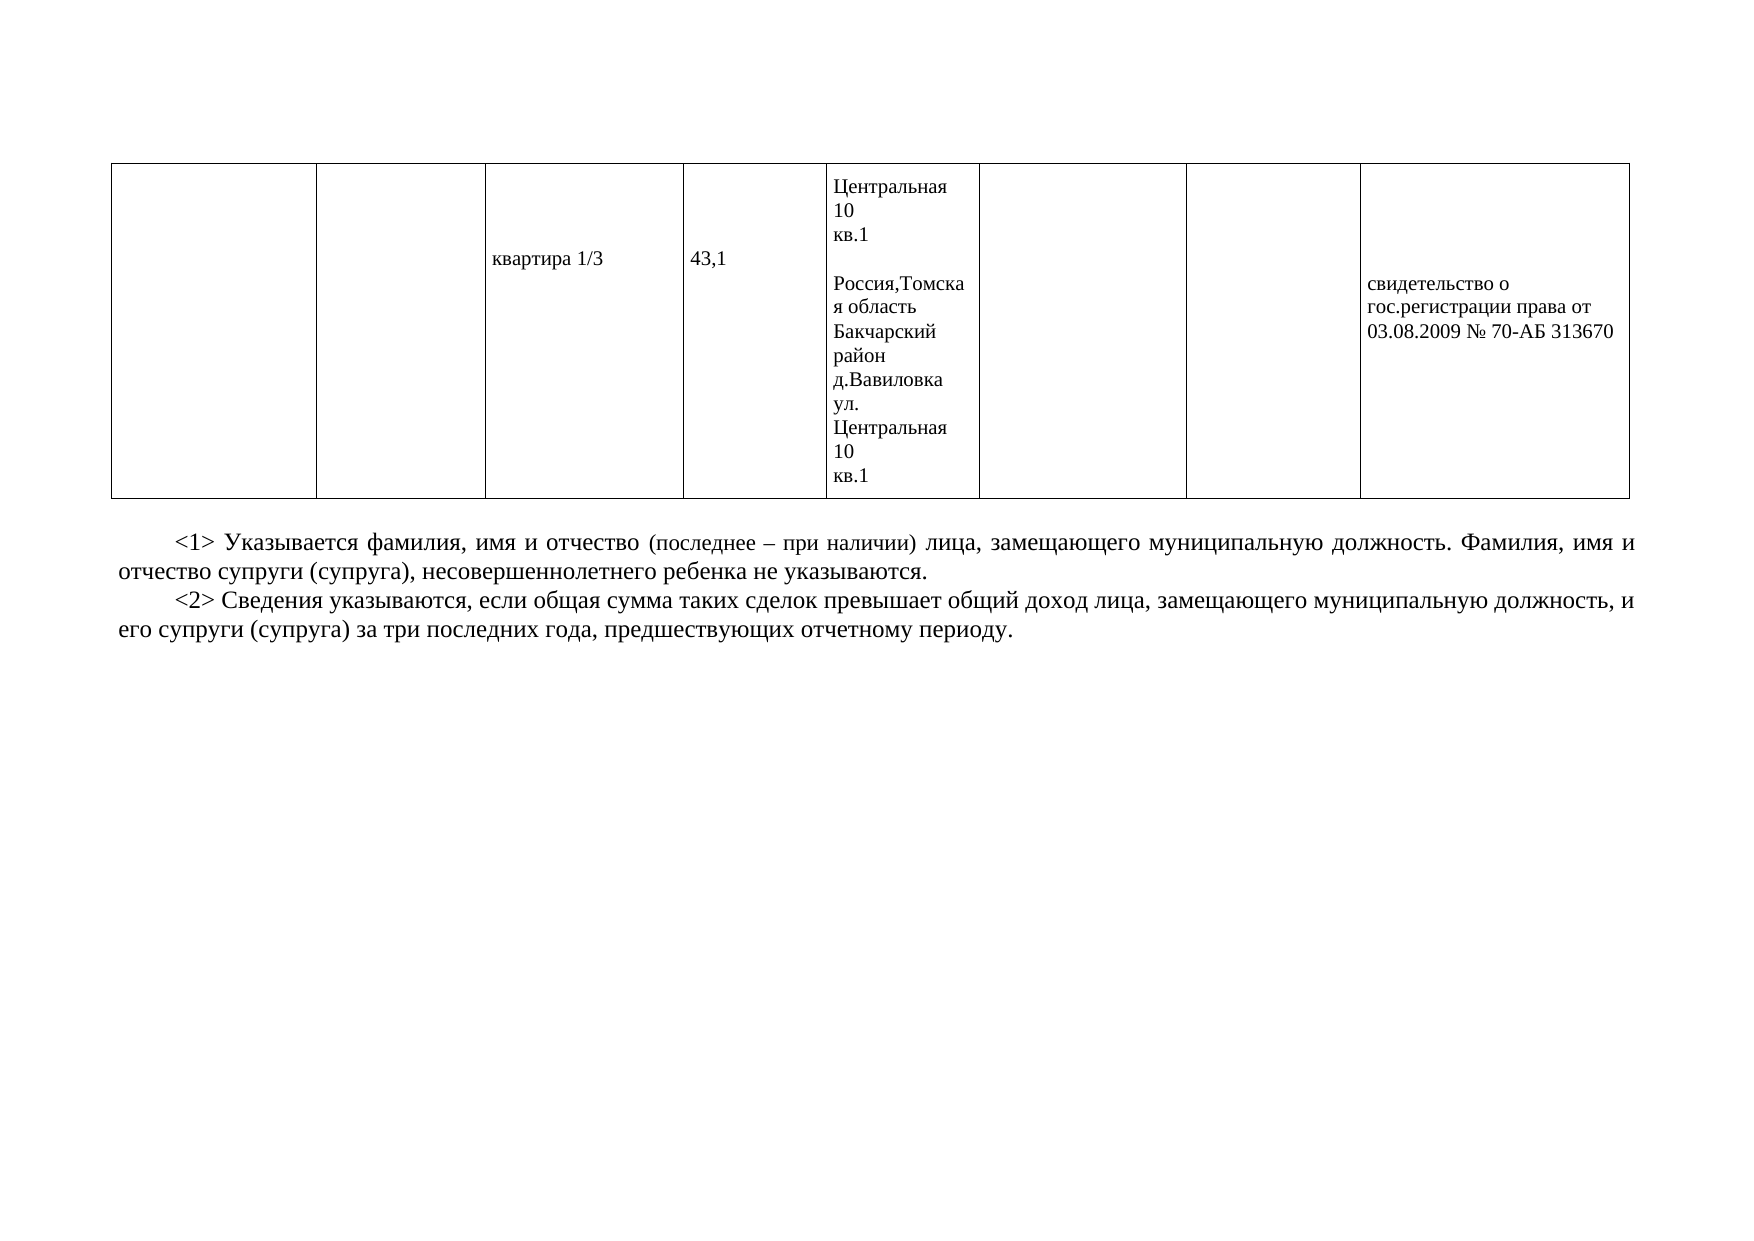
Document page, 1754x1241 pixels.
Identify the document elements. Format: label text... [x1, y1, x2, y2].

table_cell [1187, 164, 1360, 498]
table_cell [317, 164, 485, 498]
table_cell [486, 164, 683, 498]
table_cell 1400 43,1 [684, 164, 826, 498]
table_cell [1361, 164, 1629, 498]
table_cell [827, 164, 979, 498]
text <2> Сведения указываются, если общая сумма таких сделок превышает общий доход лица, замещающего муниципальную должность, и его супруги (супруга) за три последних года, предшествующих отчетному периоду. [118, 585, 1636, 642]
table_cell [980, 164, 1186, 498]
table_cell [112, 164, 316, 498]
text <1> Указывается фамилия, имя и отчество (последнее – при наличии) лица, замещающего муниципальную должность. Фамилия, имя и отчество супруги (супруга), несовершеннолетнего ребенка не указываются. [118, 527, 1636, 585]
